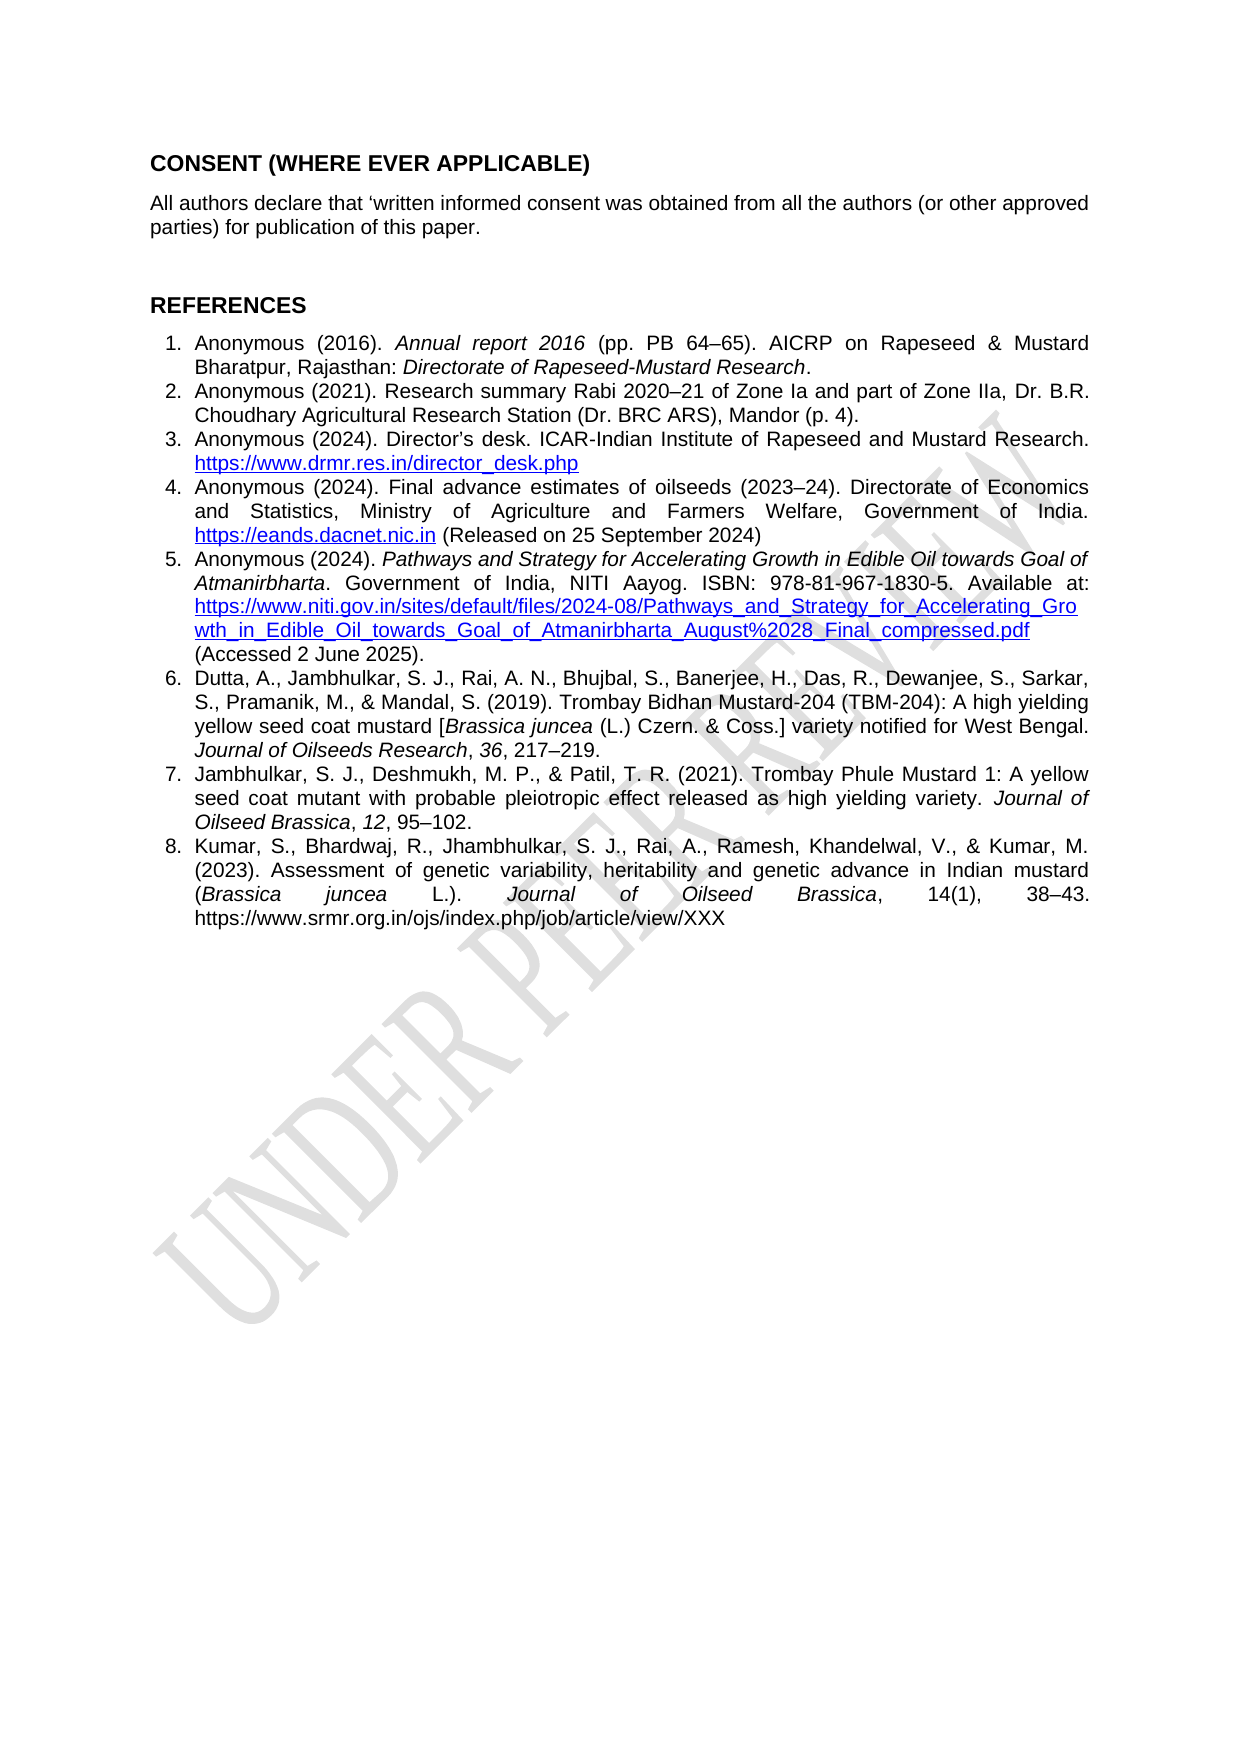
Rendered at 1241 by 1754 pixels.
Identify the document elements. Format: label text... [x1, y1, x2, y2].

list Anonymous (2024). Director’s desk. ICAR-Indian Institute of Rapeseed and Mustard Research. https://www.drmr.res.in/director_desk.php [165, 427, 1090, 474]
text Consent (where ever applicable) [150, 150, 1090, 176]
list Anonymous (2016). Annual report 2016 (pp. PB 64–65). AICRP on Rapeseed & Mustard Bharatpur, Rajasthan: Directorate of Rapeseed-Mustard Research. [165, 331, 1090, 379]
text All authors declare that ‘written informed consent was obtained from all the authors (or other approved parties) for publication of this paper. [150, 191, 1090, 239]
text REFERENCES [150, 292, 1053, 318]
list Anonymous (2024). Pathways and Strategy for Accelerating Growth in Edible Oil towards Goal of Atmanirbharta. Government of India, NITI Aayog. ISBN: 978-81-967-1830-5. Available at: https://www.niti.gov.in/sites/default/files/2024-08/Pathways_and_Strategy_for_Accelerating_Growth_in_Edible_Oil_towards_Goal_of_Atmanirbharta_August%2028_Final_compressed.pdf (Accessed 2 June 2025). [165, 546, 1090, 666]
list Dutta, A., Jambhulkar, S. J., Rai, A. N., Bhujbal, S., Banerjee, H., Das, R., Dewanjee, S., Sarkar, S., Pramanik, M., & Mandal, S. (2019). Trombay Bidhan Mustard-204 (TBM-204): A high yielding yellow seed coat mustard [Brassica juncea (L.) Czern. & Coss.] variety notified for West Bengal. Journal of Oilseeds Research, 36, 217–219. [165, 666, 1090, 762]
list Kumar, S., Bhardwaj, R., Jhambhulkar, S. J., Rai, A., Ramesh, Khandelwal, V., & Kumar, M. (2023). Assessment of genetic variability, heritability and genetic advance in Indian mustard (Brassica juncea L.). Journal of Oilseed Brassica, 14(1), 38–43. https://www.srmr.org.in/ojs/index.php/job/article/view/XXX [165, 834, 1090, 930]
list Anonymous (2021). Research summary Rabi 2020–21 of Zone Ia and part of Zone IIa, Dr. B.R. Choudhary Agricultural Research Station (Dr. BRC ARS), Mandor (p. 4). [165, 379, 1090, 427]
list Jambhulkar, S. J., Deshmukh, M. P., & Patil, T. R. (2021). Trombay Phule Mustard 1: A yellow seed coat mutant with probable pleiotropic effect released as high yielding variety. Journal of Oilseed Brassica, 12, 95–102. [165, 762, 1090, 834]
list Anonymous (2024). Final advance estimates of oilseeds (2023–24). Directorate of Economics and Statistics, Ministry of Agriculture and Farmers Welfare, Government of India. https://eands.dacnet.nic.in (Released on 25 September 2024) [165, 474, 1090, 546]
